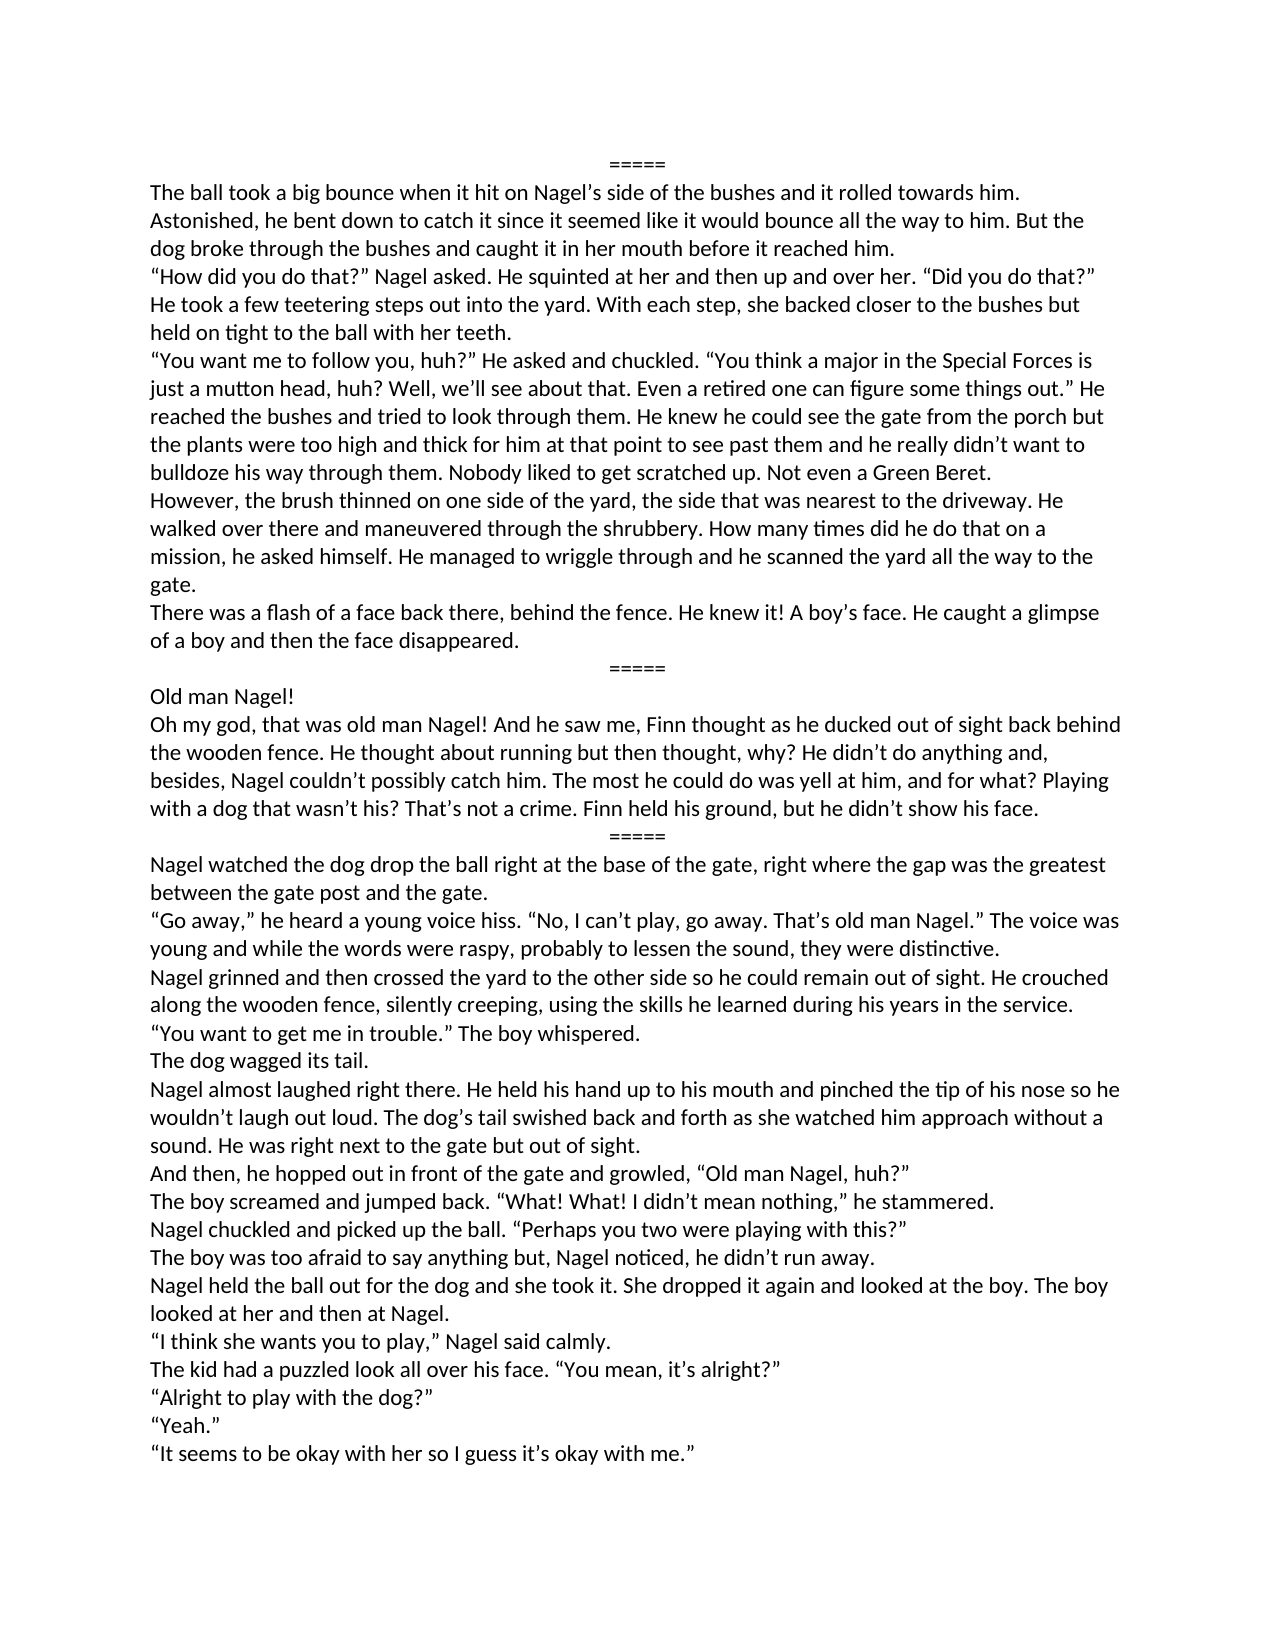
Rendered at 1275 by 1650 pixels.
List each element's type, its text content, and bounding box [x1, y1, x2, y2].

text There was a flash of a face back there, behind the fence. He knew it! A boy’s face. He caught a glimpse of a boy and then the face disappeared. [150, 598, 1125, 654]
text ===== [150, 822, 1125, 851]
text Nagel watched the dog drop the ball right at the base of the gate, right where the gap was the greatest between the gate post and the gate. [150, 851, 1125, 907]
text “You want me to follow you, huh?” He asked and chuckled. “You think a major in the Special Forces is just a mutton head, huh? Well, we’ll see about that. Even a retired one can figure some things out.” He reached the bushes and tried to look through them. He knew he could see the gate from the porch but the plants were too high and thick for him at that point to see past them and he really didn’t want to bulldoze his way through them. Nobody liked to get scratched up. Not even a Green Beret. [150, 346, 1125, 486]
text “Alright to play with the dog?” [150, 1383, 1125, 1411]
text The ball took a big bounce when it hit on Nagel’s side of the bushes and it rolled towards him. Astonished, he bent down to catch it since it seemed like it would bounce all the way to him. But the dog broke through the bushes and caught it in her mouth before it reached him. [150, 178, 1125, 262]
text “Go away,” he heard a young voice hiss. “No, I can’t play, go away. That’s old man Nagel.” The voice was young and while the words were raspy, probably to lessen the sound, they were distinctive. [150, 907, 1125, 963]
text The boy screamed and jumped back. “What! What! I didn’t mean nothing,” he stammered. [150, 1187, 1125, 1215]
text “I think she wants you to play,” Nagel said calmly. [150, 1327, 1125, 1355]
text Nagel almost laughed right there. He held his hand up to his mouth and pinched the tip of his nose so he wouldn’t laugh out loud. The dog’s tail swished back and forth as she watched him approach without a sound. He was right next to the gate but out of sight. [150, 1075, 1125, 1159]
text ===== [150, 654, 1125, 682]
text “How did you do that?” Nagel asked. He squinted at her and then up and over her. “Did you do that?” He took a few teetering steps out into the yard. With each step, she backed closer to the bushes but held on tight to the ball with her teeth. [150, 262, 1125, 346]
text “It seems to be okay with her so I guess it’s okay with me.” [150, 1439, 1125, 1467]
text Nagel held the ball out for the dog and she took it. She dropped it again and looked at the boy. The boy looked at her and then at Nagel. [150, 1271, 1125, 1327]
text The kid had a puzzled look all over his face. “You mean, it’s alright?” [150, 1355, 1125, 1383]
text Oh my god, that was old man Nagel! And he saw me, Finn thought as he ducked out of sight back behind the wooden fence. He thought about running but then thought, why? He didn’t do anything and, besides, Nagel couldn’t possibly catch him. The most he could do was yell at him, and for what? Playing with a dog that wasn’t his? That’s not a crime. Finn held his ground, but he didn’t show his face. [150, 710, 1125, 822]
text Old man Nagel! [150, 682, 1125, 710]
text However, the brush thinned on one side of the yard, the side that was nearest to the driveway. He walked over there and maneuvered through the shrubbery. How many times did he do that on a mission, he asked himself. He managed to wriggle through and he scanned the yard all the way to the gate. [150, 486, 1125, 598]
text ===== [150, 150, 1125, 178]
text Nagel grinned and then crossed the yard to the other side so he could remain out of sight. He crouched along the wooden fence, silently creeping, using the skills he learned during his years in the service. [150, 963, 1125, 1019]
text The boy was too afraid to say anything but, Nagel noticed, he didn’t run away. [150, 1243, 1125, 1271]
text “You want to get me in trouble.” The boy whispered. [150, 1019, 1125, 1047]
text Nagel chuckled and picked up the ball. “Perhaps you two were playing with this?” [150, 1215, 1125, 1243]
text “Yeah.” [150, 1411, 1125, 1439]
text And then, he hopped out in front of the gate and growled, “Old man Nagel, huh?” [150, 1159, 1125, 1187]
text The dog wagged its tail. [150, 1047, 1125, 1075]
